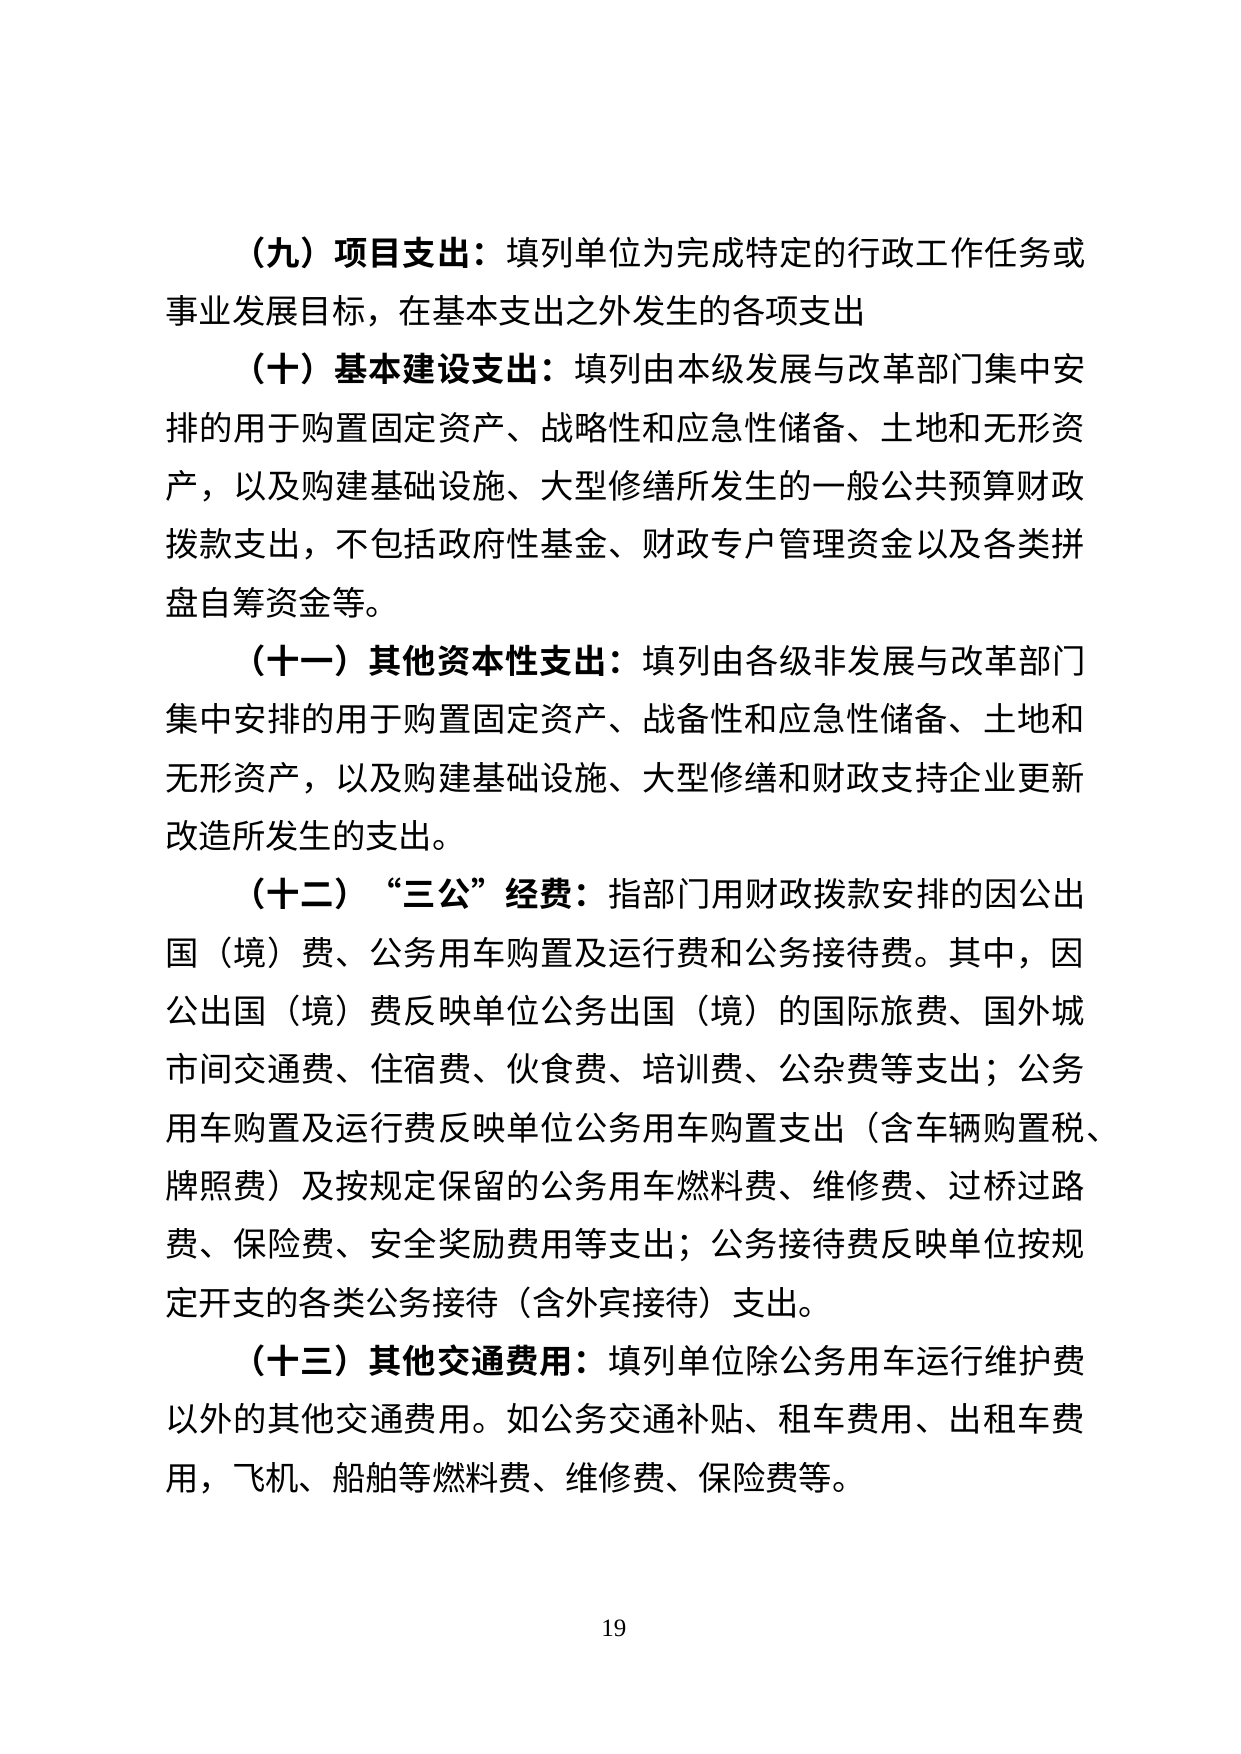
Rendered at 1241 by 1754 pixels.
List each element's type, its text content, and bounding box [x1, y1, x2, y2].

text （十）基本建设支出：填列由本级发展与改革部门集中安排的用于购置固定资产、战略性和应急性储备、土地和无形资产，以及购建基础设施、大型修缮所发生的一般公共预算财政拨款支出，不包括政府性基金、财政专户管理资金以及各类拼盘自筹资金等。 [165, 335, 1087, 627]
text （十一）其他资本性支出：填列由各级非发展与改革部门集中安排的用于购置固定资产、战备性和应急性储备、土地和无形资产，以及购建基础设施、大型修缮和财政支持企业更新改造所发生的支出。 [165, 627, 1087, 860]
text （十二）“三公”经费：指部门用财政拨款安排的因公出国（境）费、公务用车购置及运行费和公务接待费。其中，因公出国（境）费反映单位公务出国（境）的国际旅费、国外城市间交通费、住宿费、伙食费、培训费、公杂费等支出；公务用车购置及运行费反映单位公务用车购置支出（含车辆购置税、牌照费）及按规定保留的公务用车燃料费、维修费、过桥过路费、保险费、安全奖励费用等支出；公务接待费反映单位按规定开支的各类公务接待（含外宾接待）支出。 [165, 860, 1087, 1327]
text （九）项目支出：填列单位为完成特定的行政工作任务或事业发展目标，在基本支出之外发生的各项支出 [165, 218, 1087, 335]
text （十三）其他交通费用：填列单位除公务用车运行维护费以外的其他交通费用。如公务交通补贴、租车费用、出租车费用，飞机、船舶等燃料费、维修费、保险费等。 [165, 1327, 1087, 1502]
